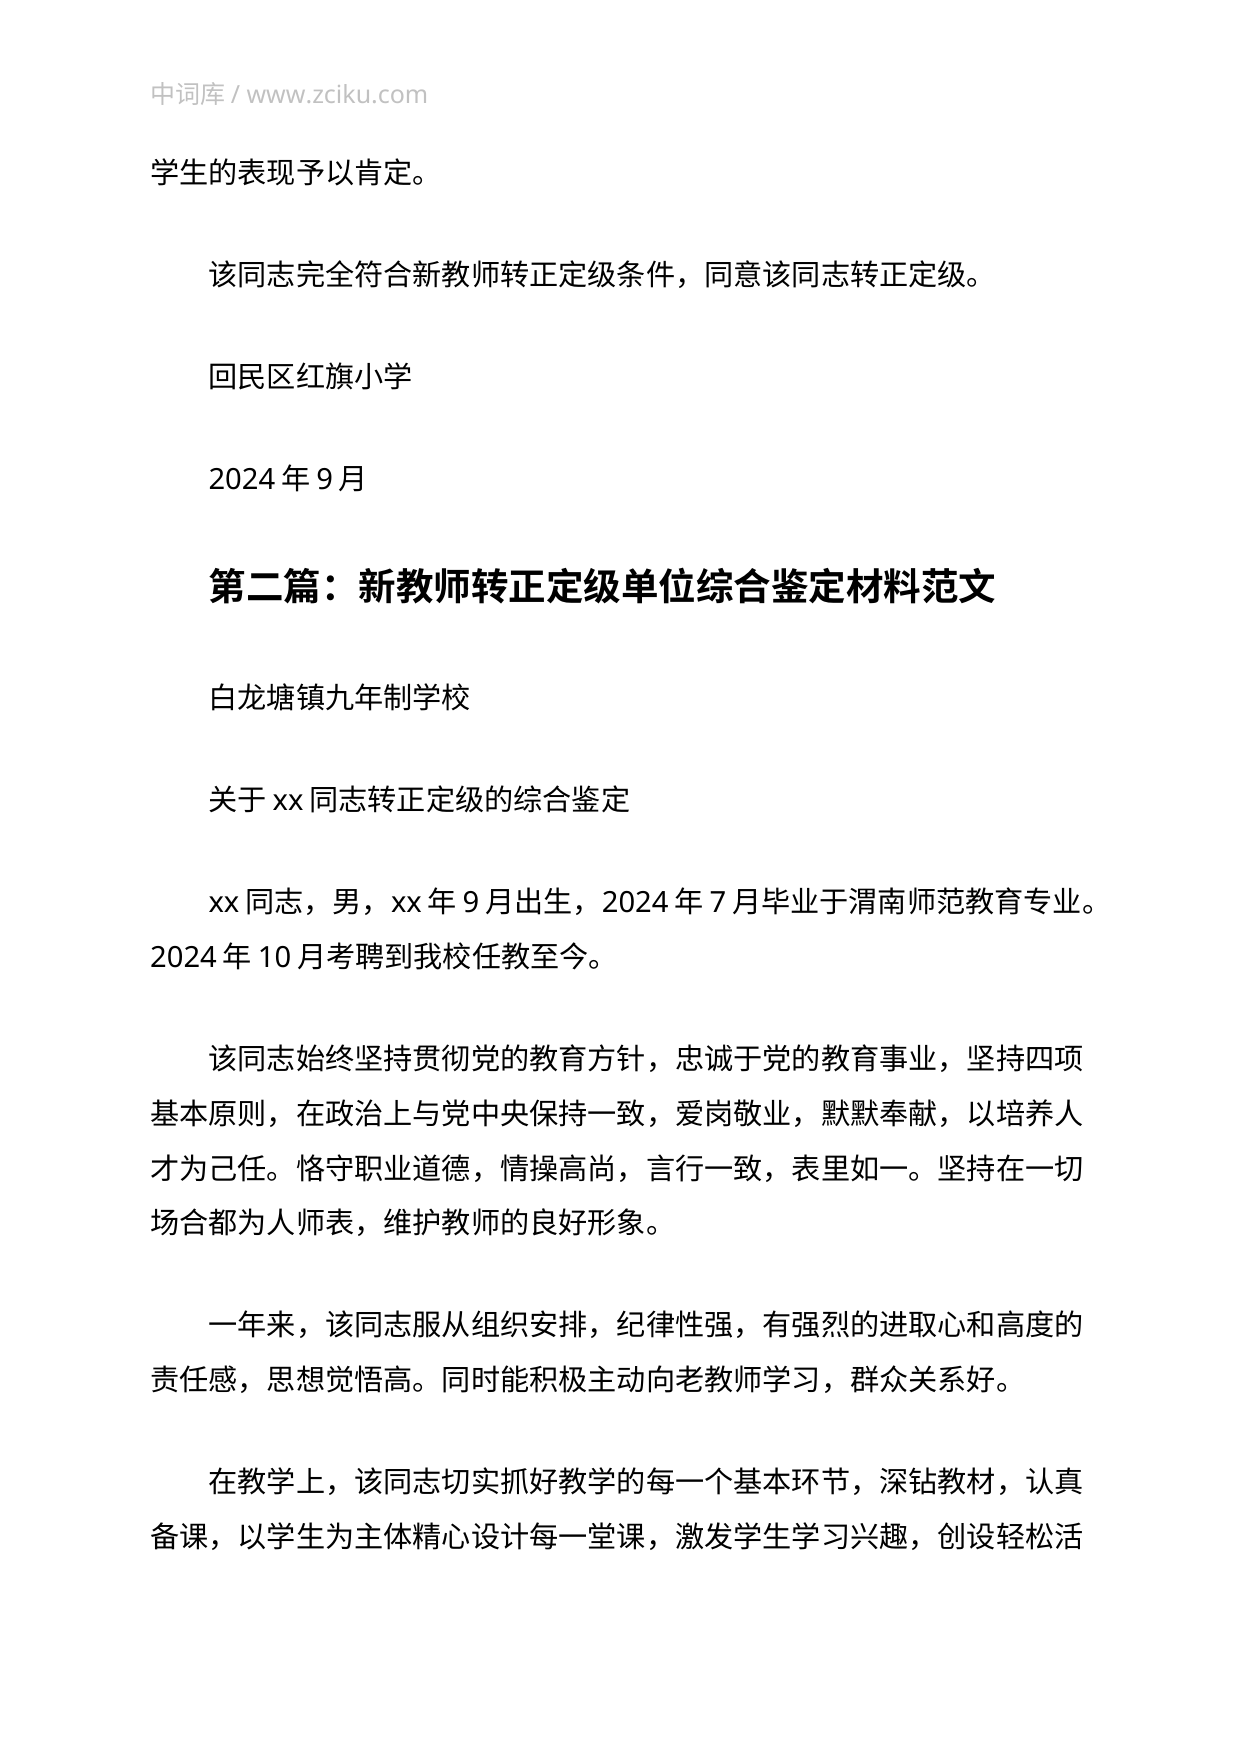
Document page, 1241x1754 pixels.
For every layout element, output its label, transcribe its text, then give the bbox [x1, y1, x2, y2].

text 回民区红旗小学 [150, 353, 1090, 396]
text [150, 1458, 1090, 1556]
text 2024年9月 [150, 455, 1090, 498]
text 该同志完全符合新教师转正定级条件，同意该同志转正定级。 [150, 252, 1090, 294]
text 关于xx同志转正定级的综合鉴定 [150, 776, 1090, 819]
text 第二篇：新教师转正定级单位综合鉴定材料范文 [150, 557, 1090, 612]
text 白龙塘镇九年制学校 [150, 675, 1090, 717]
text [150, 150, 1090, 192]
text 一年来，该同志服从组织安排，纪律性强，有强烈的进取心和高度的责任感，思想觉悟高。同时能积极主动向老教师学习，群众关系好。 [150, 1302, 1090, 1399]
text xx同志，男，xx年9月出生，2024年7月毕业于渭南师范教育专业。2024年10月考聘到我校任教至今。 [150, 878, 1090, 976]
text 该同志始终坚持贯彻党的教育方针，忠诚于党的教育事业，坚持四项基本原则，在政治上与党中央保持一致，爱岗敬业，默默奉献，以培养人才为己任。恪守职业道德，情操高尚，言行一致，表里如一。坚持在一切场合都为人师表，维护教师的良好形象。 [150, 1035, 1090, 1242]
